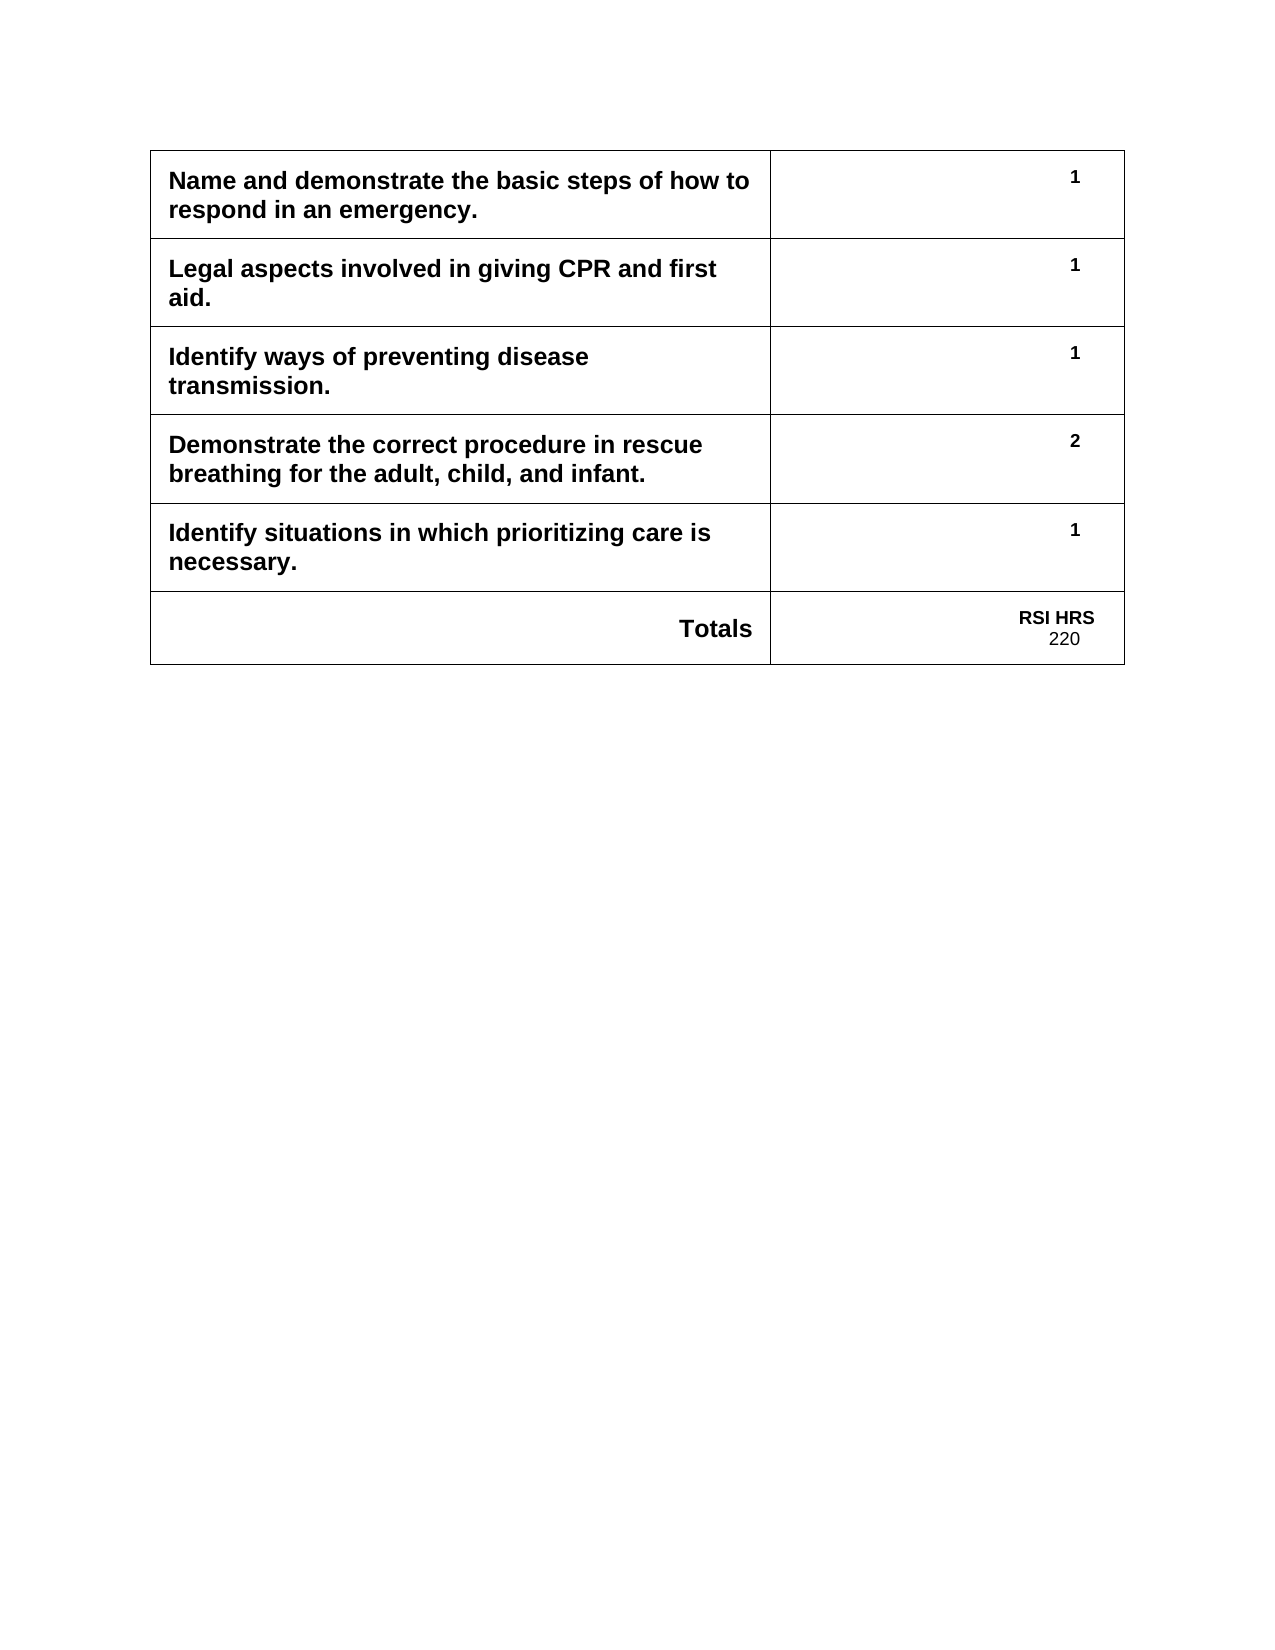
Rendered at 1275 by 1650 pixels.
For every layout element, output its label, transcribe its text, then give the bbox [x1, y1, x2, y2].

table_cell Identify situations in which prioritizing care is necessary. [151, 504, 770, 591]
table_cell 2 [771, 415, 1124, 502]
table_cell 1 [771, 504, 1124, 591]
table_cell Identify ways of preventing disease transmission. [151, 327, 770, 414]
table_cell 1 [771, 239, 1124, 326]
table_cell Totals [151, 592, 770, 664]
table_cell Demonstrate the correct procedure in rescue breathing for the adult, child, and infant. [151, 415, 770, 502]
table_cell Legal aspects involved in giving CPR and first aid. [151, 239, 770, 326]
table_cell RSI HRS 220 [771, 592, 1124, 664]
table_cell 1 [771, 151, 1124, 238]
table_cell 1 [771, 327, 1124, 414]
table_cell Name and demonstrate the basic steps of how to respond in an emergency. [151, 151, 770, 238]
